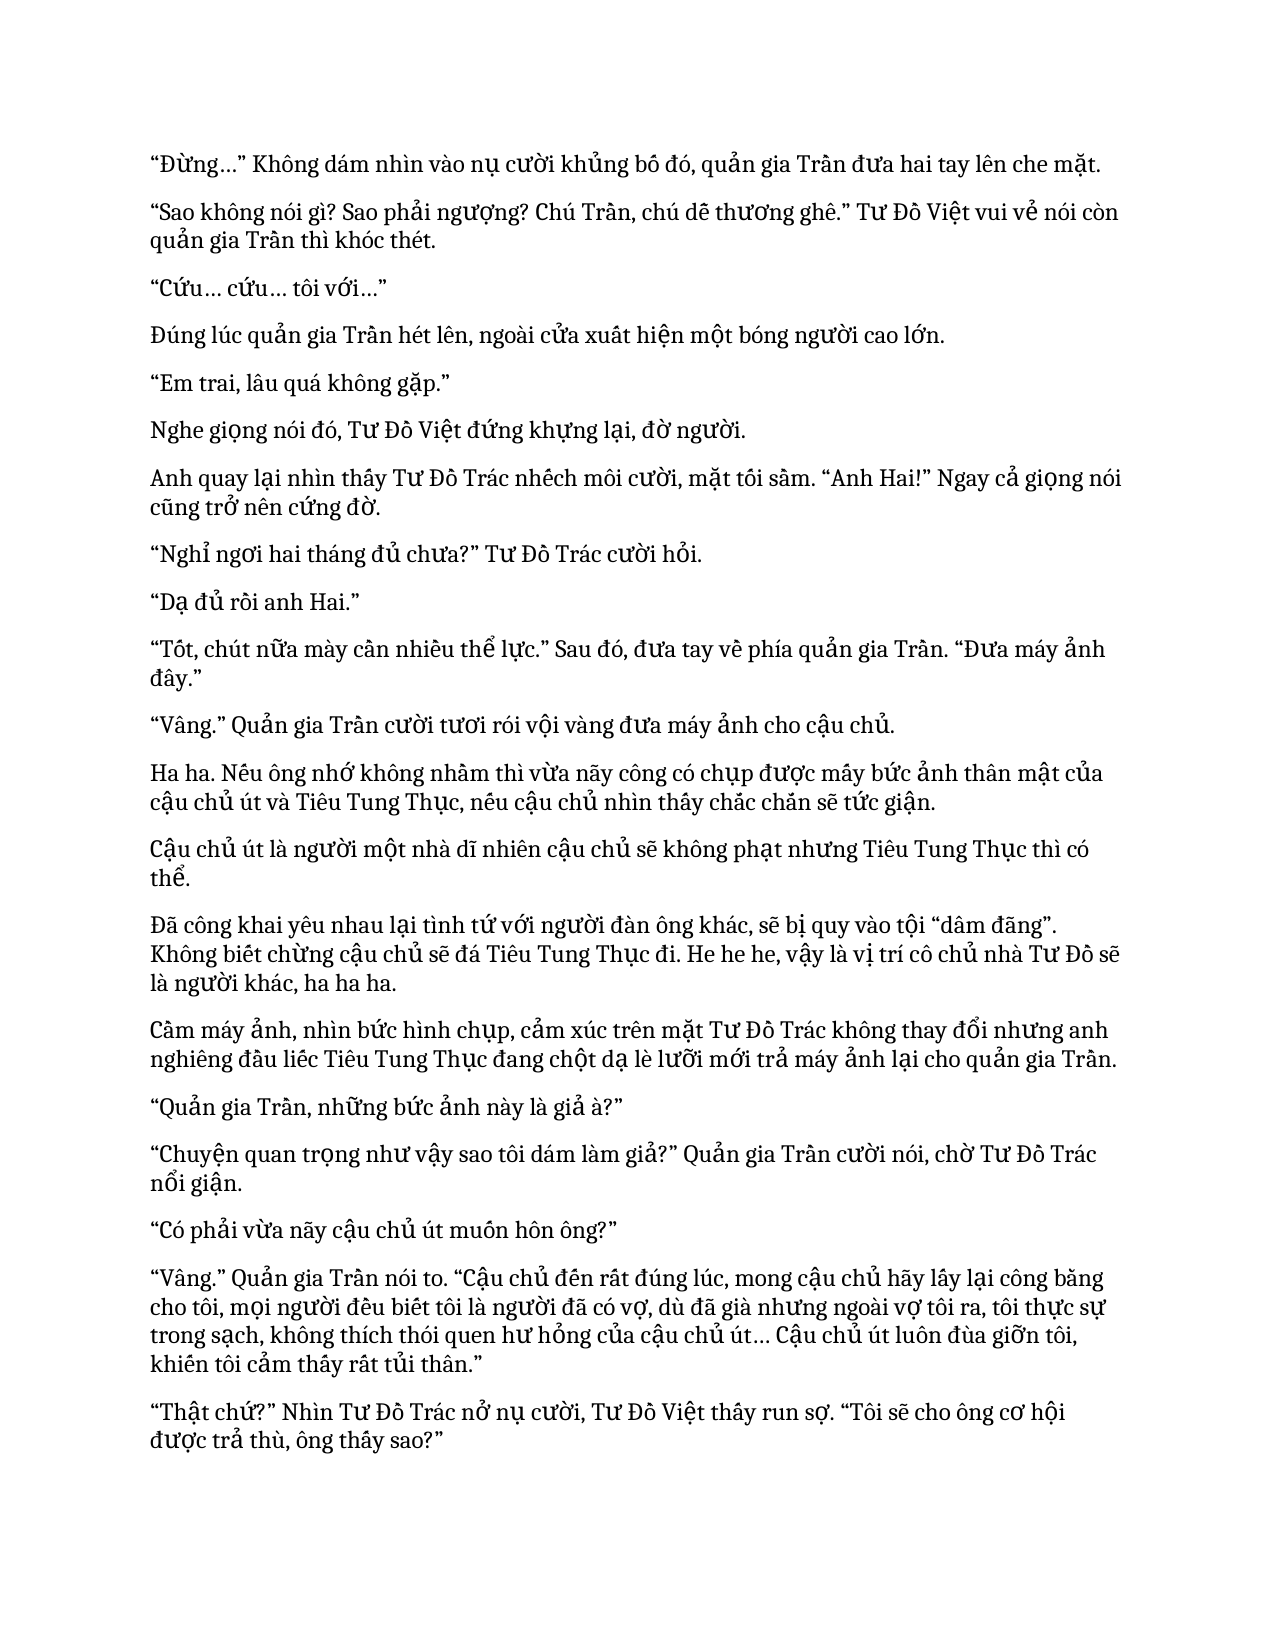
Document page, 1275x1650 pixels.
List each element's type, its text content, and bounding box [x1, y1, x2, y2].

text “Cứu… cứu… tôi với…” [150, 274, 1125, 302]
text “Em trai, lâu quá không gặp.” [150, 369, 1125, 397]
text Ha ha. Nếu ông nhớ không nhầm thì vừa nãy công có chụp được mấy bức ảnh thân mật của cậu chủ út và Tiêu Tung Thục, nếu cậu chủ nhìn thấy chắc chắn sẽ tức giận. [150, 759, 1125, 816]
text “Đừng…” Không dám nhìn vào nụ cười khủng bố đó, quản gia Trần đưa hai tay lên che mặt. [150, 150, 1125, 179]
text “Quản gia Trần, những bức ảnh này là giả à?” [150, 1092, 1125, 1121]
text “Thật chứ?” Nhìn Tư Đồ Trác nở nụ cười, Tư Đồ Việt thấy run sợ. “Tôi sẽ cho ông cơ hội được trả thù, ông thấy sao?” [150, 1397, 1125, 1455]
text “Vâng.” Quản gia Trần nói to. “Cậu chủ đến rất đúng lúc, mong cậu chủ hãy lấy lại công bằng cho tôi, mọi người đều biết tôi là người đã có vợ, dù đã già nhưng ngoài vợ tôi ra, tôi thực sự trong sạch, không thích thói quen hư hỏng của cậu chủ út… Cậu chủ út luôn đùa giỡn tôi, khiến tôi cảm thấy rất tủi thân.” [150, 1264, 1125, 1379]
text Cầm máy ảnh, nhìn bức hình chụp, cảm xúc trên mặt Tư Đồ Trác không thay đổi nhưng anh nghiêng đầu liếc Tiêu Tung Thục đang chột dạ lè lưỡi mới trả máy ảnh lại cho quản gia Trần. [150, 1016, 1125, 1074]
text Nghe giọng nói đó, Tư Đồ Việt đứng khựng lại, đờ người. [150, 416, 1125, 445]
text Cậu chủ út là người một nhà dĩ nhiên cậu chủ sẽ không phạt nhưng Tiêu Tung Thục thì có thể. [150, 835, 1125, 892]
text “Sao không nói gì? Sao phải ngượng? Chú Trần, chú dễ thương ghê.” Tư Đồ Việt vui vẻ nói còn quản gia Trần thì khóc thét. [150, 197, 1125, 255]
text “Vâng.” Quản gia Trần cười tươi rói vội vàng đưa máy ảnh cho cậu chủ. [150, 711, 1125, 740]
text “Dạ đủ rồi anh Hai.” [150, 587, 1125, 616]
text “Có phải vừa nãy cậu chủ út muốn hôn ông?” [150, 1216, 1125, 1245]
text “Chuyện quan trọng như vậy sao tôi dám làm giả?” Quản gia Trần cười nói, chờ Tư Đồ Trác nổi giận. [150, 1140, 1125, 1197]
text Anh quay lại nhìn thấy Tư Đồ Trác nhếch môi cười, mặt tối sầm. “Anh Hai!” Ngay cả giọng nói cũng trở nên cứng đờ. [150, 464, 1125, 521]
text “Tốt, chút nữa mày cần nhiều thể lực.” Sau đó, đưa tay về phía quản gia Trần. “Đưa máy ảnh đây.” [150, 635, 1125, 692]
text Đúng lúc quản gia Trần hét lên, ngoài cửa xuất hiện một bóng người cao lớn. [150, 321, 1125, 350]
text “Nghỉ ngơi hai tháng đủ chưa?” Tư Đồ Trác cười hỏi. [150, 540, 1125, 569]
text Đã công khai yêu nhau lại tình tứ với người đàn ông khác, sẽ bị quy vào tội “dâm đãng”. Không biết chừng cậu chủ sẽ đá Tiêu Tung Thục đi. He he he, vậy là vị trí cô chủ nhà Tư Đồ sẽ là người khác, ha ha ha. [150, 911, 1125, 997]
